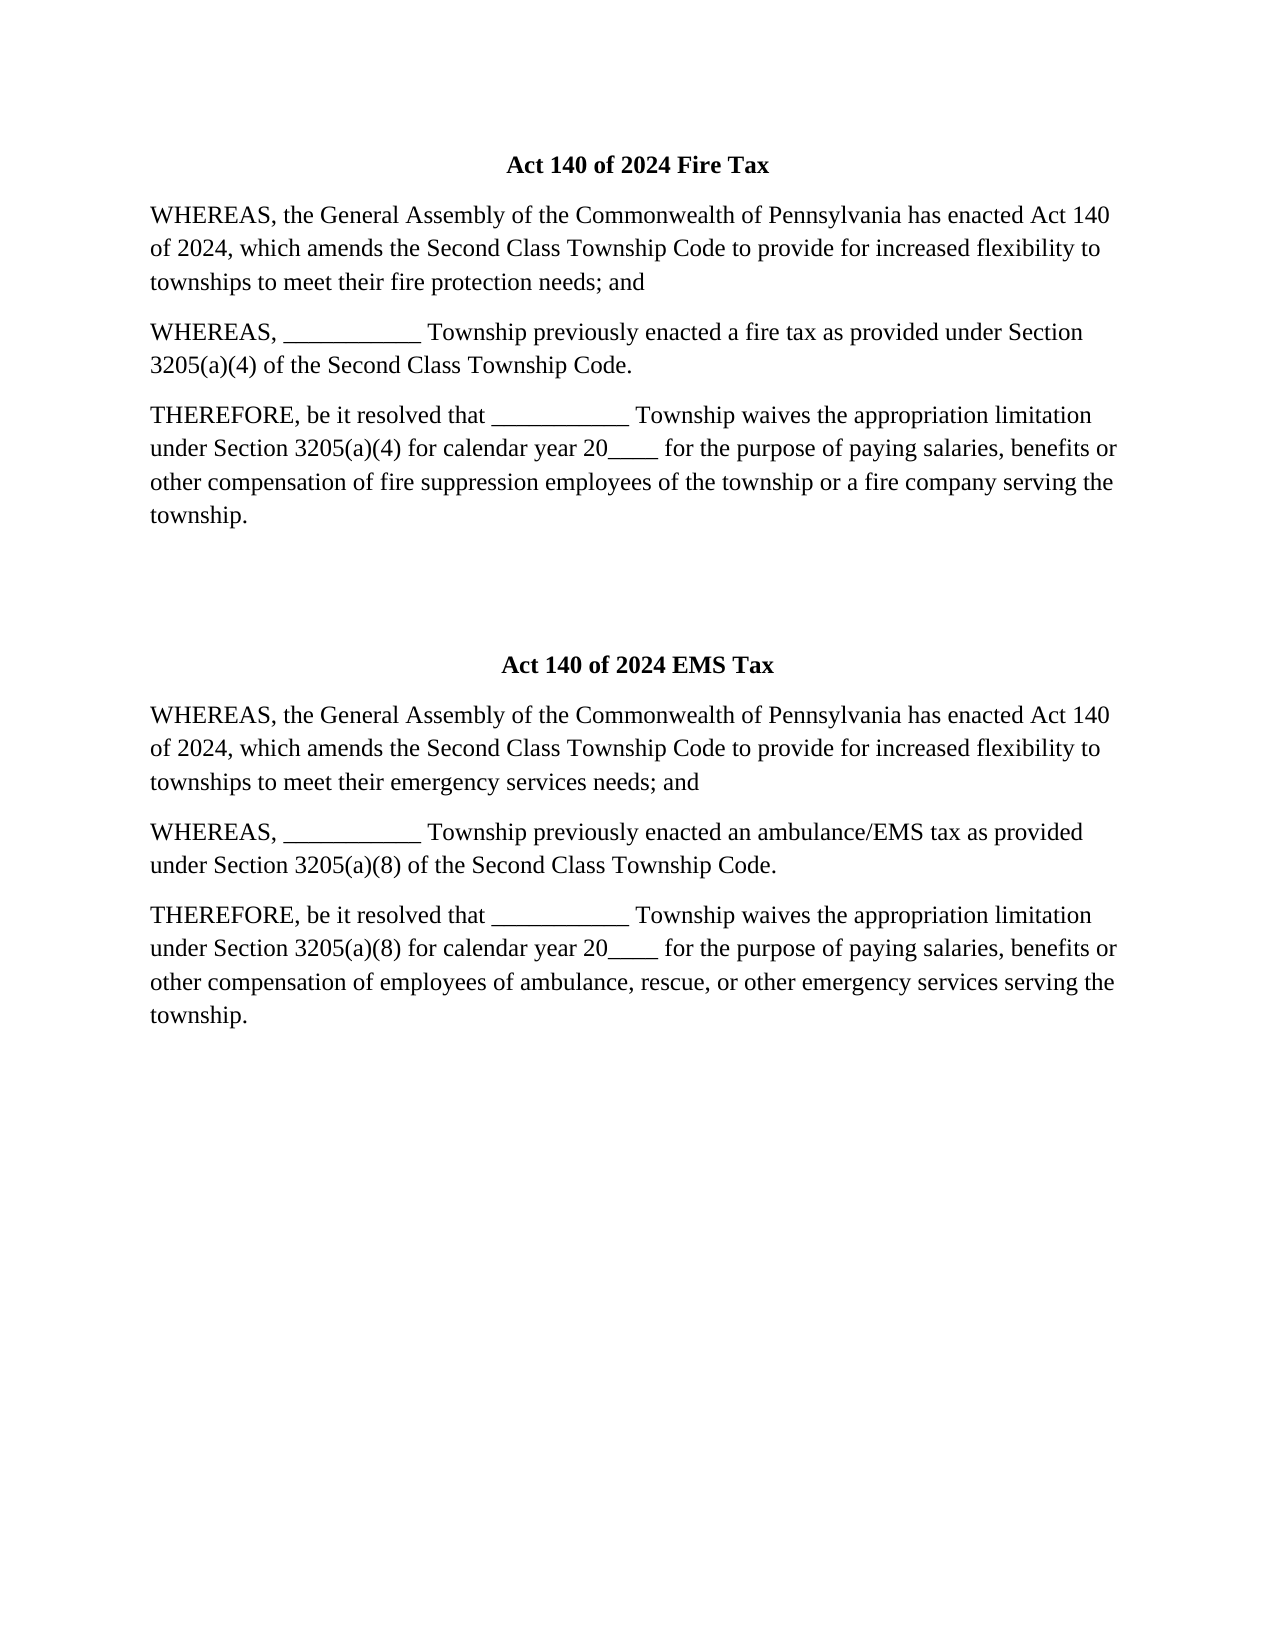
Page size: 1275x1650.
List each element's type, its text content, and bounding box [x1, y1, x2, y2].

text THEREFORE, be it resolved that ___________ Township waives the appropriation limitation under Section 3205(a)(4) for calendar year 20____ for the purpose of paying salaries, benefits or other compensation of fire suppression employees of the township or a fire company serving the township. [150, 400, 1125, 529]
text WHEREAS, ___________ Township previously enacted an ambulance/EMS tax as provided under Section 3205(a)(8) of the Second Class Township Code. [150, 817, 1125, 879]
text WHEREAS, the General Assembly of the Commonwealth of Pennsylvania has enacted Act 140 of 2024, which amends the Second Class Township Code to provide for increased flexibility to townships to meet their emergency services needs; and [150, 700, 1125, 795]
text Act 140 of 2024 Fire Tax [150, 150, 1125, 179]
text WHEREAS, ___________ Township previously enacted a fire tax as provided under Section 3205(a)(4) of the Second Class Township Code. [150, 317, 1125, 379]
text WHEREAS, the General Assembly of the Commonwealth of Pennsylvania has enacted Act 140 of 2024, which amends the Second Class Township Code to provide for increased flexibility to townships to meet their fire protection needs; and [150, 200, 1125, 295]
text Act 140 of 2024 EMS Tax [150, 650, 1125, 679]
text THEREFORE, be it resolved that ___________ Township waives the appropriation limitation under Section 3205(a)(8) for calendar year 20____ for the purpose of paying salaries, benefits or other compensation of employees of ambulance, rescue, or other emergency services serving the township. [150, 900, 1125, 1029]
